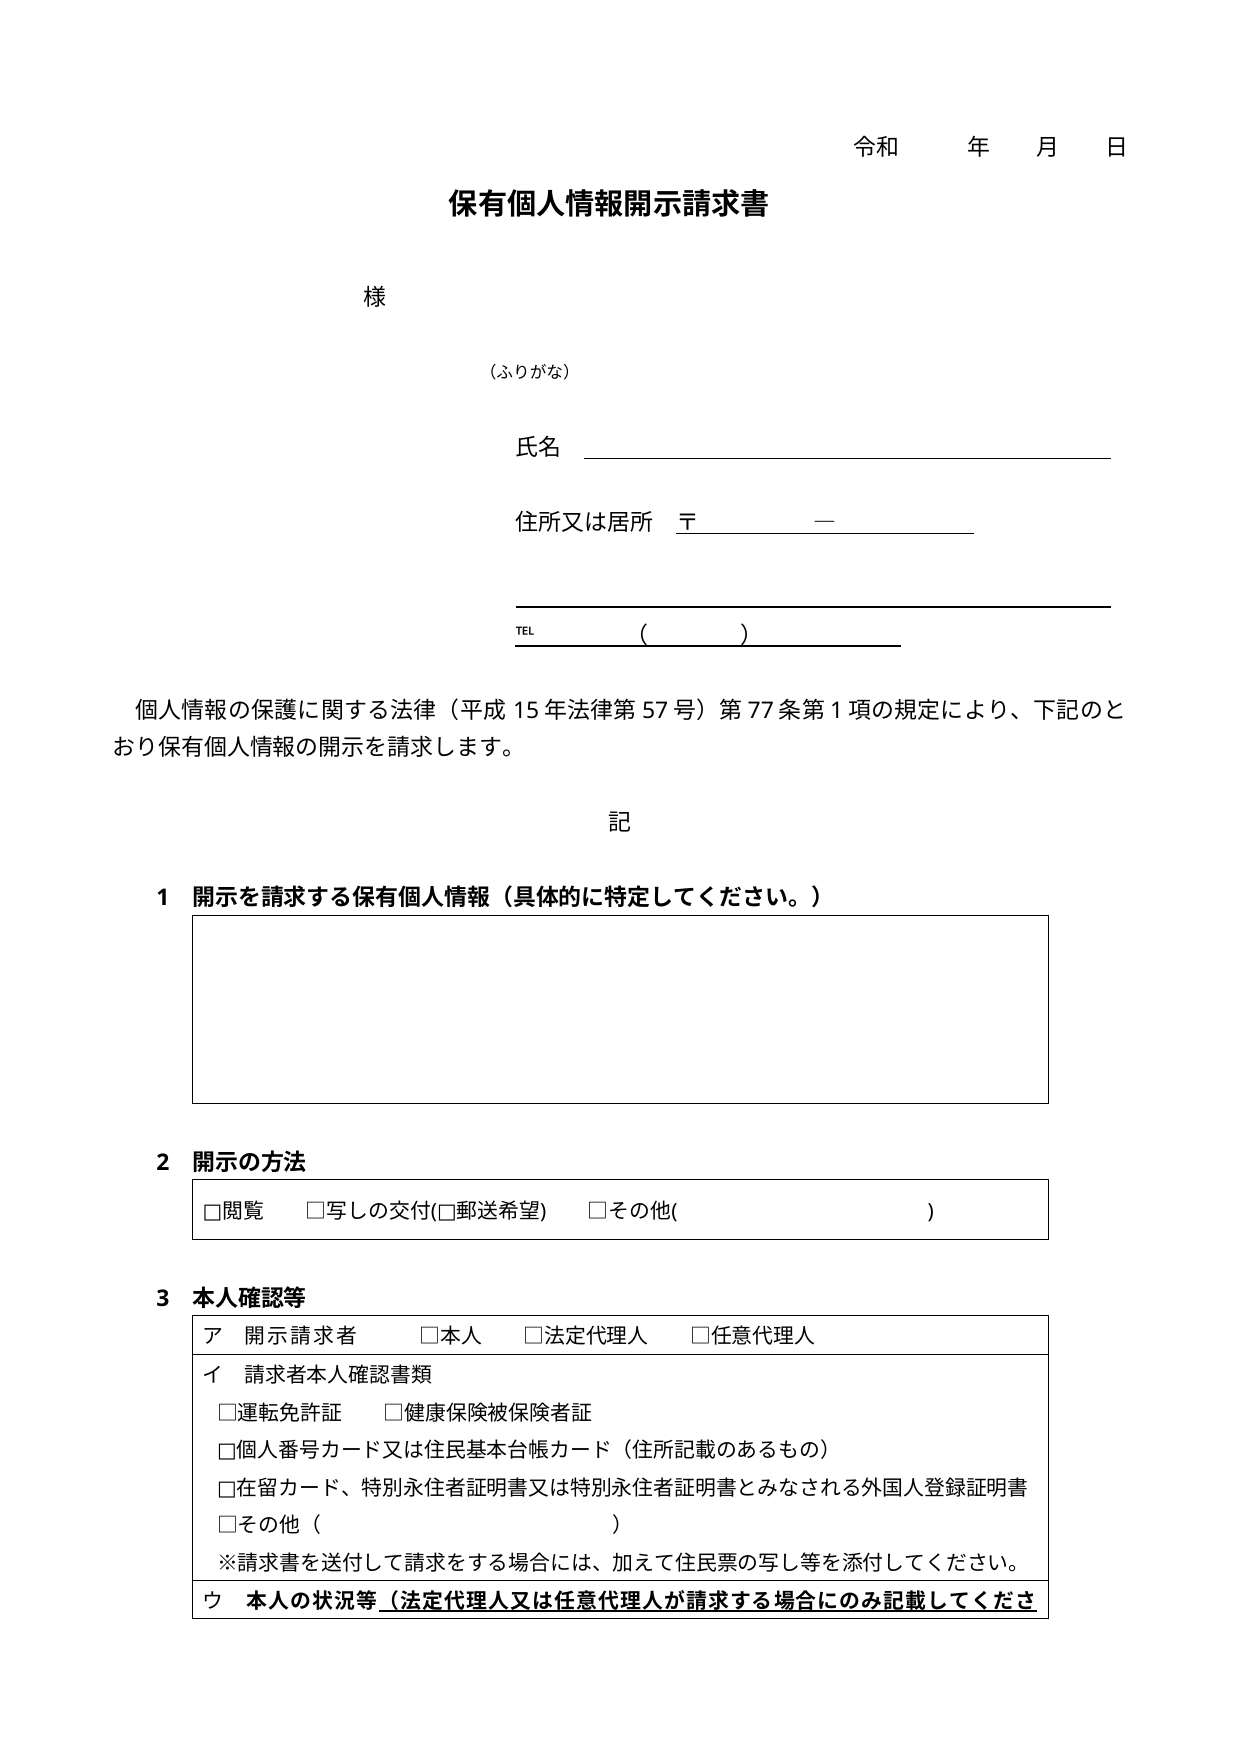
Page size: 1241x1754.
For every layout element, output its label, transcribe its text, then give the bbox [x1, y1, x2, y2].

table_header □閲覧 □写しの交付(□郵送希望) □その他( ) [193, 1180, 1048, 1239]
text 氏名 [309, 427, 1128, 464]
text 記 [112, 802, 1128, 839]
text 令和 年 月 日 [112, 127, 1128, 164]
text 1 開示を請求する保有個人情報（具体的に特定してください。） [156, 877, 1128, 914]
text 個人情報の保護に関する法律（平成15年法律第57号）第77条第1項の規定により、下記のとおり保有個人情報の開示を請求します。 [112, 689, 1128, 764]
table_cell イ 請求者本人確認書類 □運転免許証 □健康保険被保険者証 □個人番号カード又は住民基本台帳カード（住所記載のあるもの） □在留カード、特別永住者証明書又は特別永住者証明書とみなされる外国人登録証明書 □その他（ ） ※請求書を送付して請求をする場合には、加えて住民票の写し等を添付してください。 [193, 1355, 1048, 1580]
text （ふりがな） [309, 352, 1128, 389]
table_header [193, 916, 1048, 1103]
text ℡ （ ） [309, 614, 1128, 652]
text 3 本人確認等 [156, 1278, 1128, 1315]
text 様 [134, 277, 1128, 314]
text 住所又は居所 〒 ― [309, 502, 1128, 539]
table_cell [193, 1581, 1048, 1618]
table_header ア 開示請求者 □本人 □法定代理人 □任意代理人 [193, 1316, 1048, 1354]
text 保有個人情報開示請求書 [112, 164, 1106, 239]
text 2 開示の方法 [156, 1142, 1128, 1179]
